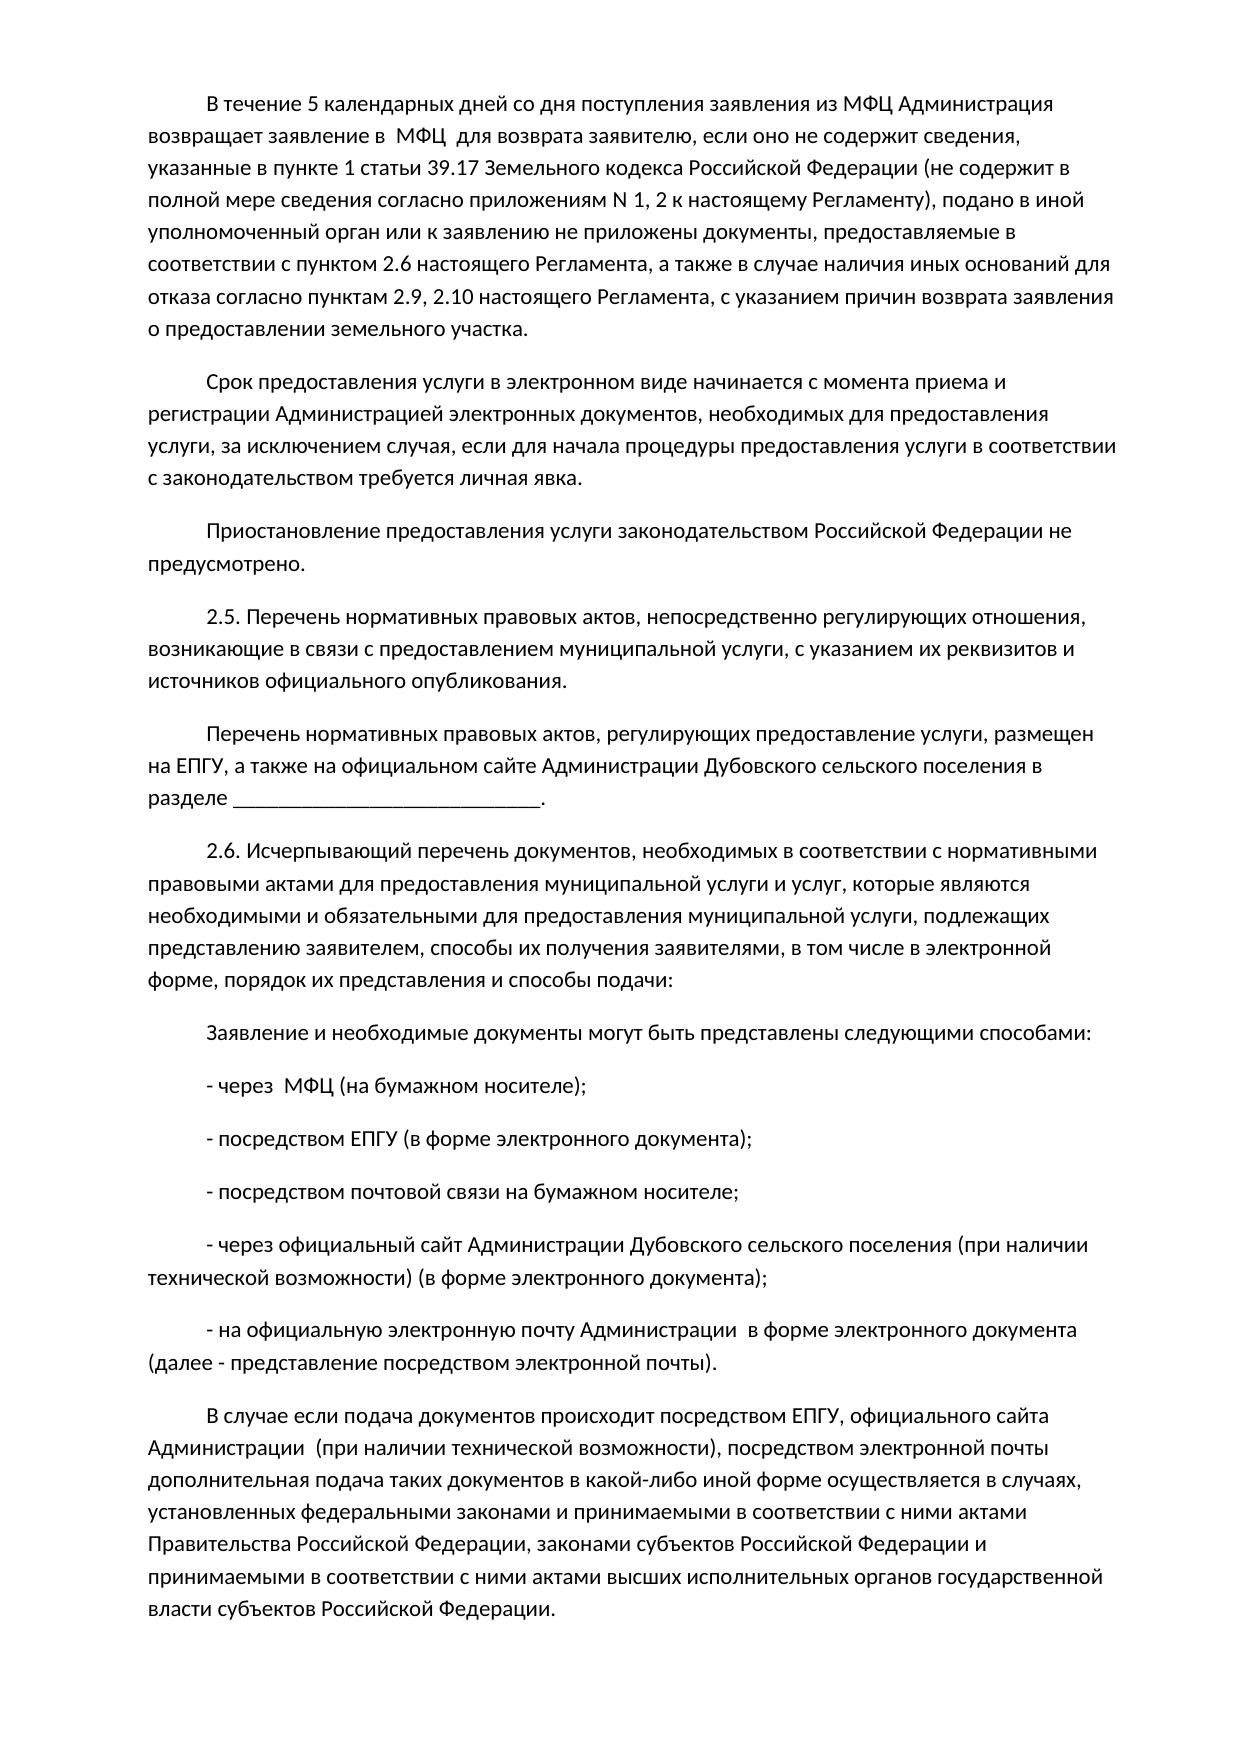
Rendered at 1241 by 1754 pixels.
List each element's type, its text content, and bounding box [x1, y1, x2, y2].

text В течение 5 календарных дней со дня поступления заявления из МФЦ Администрация возвращает заявление в МФЦ для возврата заявителю, если оно не содержит сведения, указанные в пункте 1 статьи 39.17 Земельного кодекса Российской Федерации (не содержит в полной мере сведения согласно приложениям N 1, 2 к настоящему Регламенту), подано в иной уполномоченный орган или к заявлению не приложены документы, предоставляемые в соответствии с пунктом 2.6 настоящего Регламента, а также в случае наличия иных оснований для отказа согласно пунктам 2.9, 2.10 настоящего Регламента, с указанием причин возврата заявления о предоставлении земельного участка. [148, 89, 1122, 342]
text Приостановление предоставления услуги законодательством Российской Федерации не предусмотрено. [148, 517, 1122, 577]
text 2.5. Перечень нормативных правовых актов, непосредственно регулирующих отношения, возникающие в связи с предоставлением муниципальной услуги, с указанием их реквизитов и источников официального опубликования. [148, 602, 1122, 694]
text Срок предоставления услуги в электронном виде начинается с момента приема и регистрации Администрацией электронных документов, необходимых для предоставления услуги, за исключением случая, если для начала процедуры предоставления услуги в соответствии с законодательством требуется личная явка. [148, 367, 1122, 492]
text 2.6. Исчерпывающий перечень документов, необходимых в соответствии с нормативными правовыми актами для предоставления муниципальной услуги и услуг, которые являются необходимыми и обязательными для предоставления муниципальной услуги, подлежащих представлению заявителем, способы их получения заявителями, в том числе в электронной форме, порядок их представления и способы подачи: [148, 837, 1122, 993]
text В случае если подача документов происходит посредством ЕПГУ, официального сайта Администрации (при наличии технической возможности), посредством электронной почты дополнительная подача таких документов в какой-либо иной форме осуществляется в случаях, установленных федеральными законами и принимаемыми в соответствии с ними актами Правительства Российской Федерации, законами субъектов Российской Федерации и принимаемыми в соответствии с ними актами высших исполнительных органов государственной власти субъектов Российской Федерации. [148, 1401, 1122, 1622]
text Заявление и необходимые документы могут быть представлены следующими способами: [148, 1018, 1122, 1046]
text Перечень нормативных правовых актов, регулирующих предоставление услуги, размещен на ЕПГУ, а также на официальном сайте Администрации Дубовского сельского поселения в разделе ___________________________. [148, 719, 1122, 812]
text - посредством почтовой связи на бумажном носителе; [148, 1177, 1122, 1205]
text - через официальный сайт Администрации Дубовского сельского поселения (при наличии технической возможности) (в форме электронного документа); [148, 1230, 1122, 1291]
text - через МФЦ (на бумажном носителе); [148, 1071, 1122, 1099]
text - посредством ЕПГУ (в форме электронного документа); [148, 1124, 1122, 1152]
text - на официальную электронную почту Администрации в форме электронного документа (далее - представление посредством электронной почты). [148, 1316, 1122, 1376]
